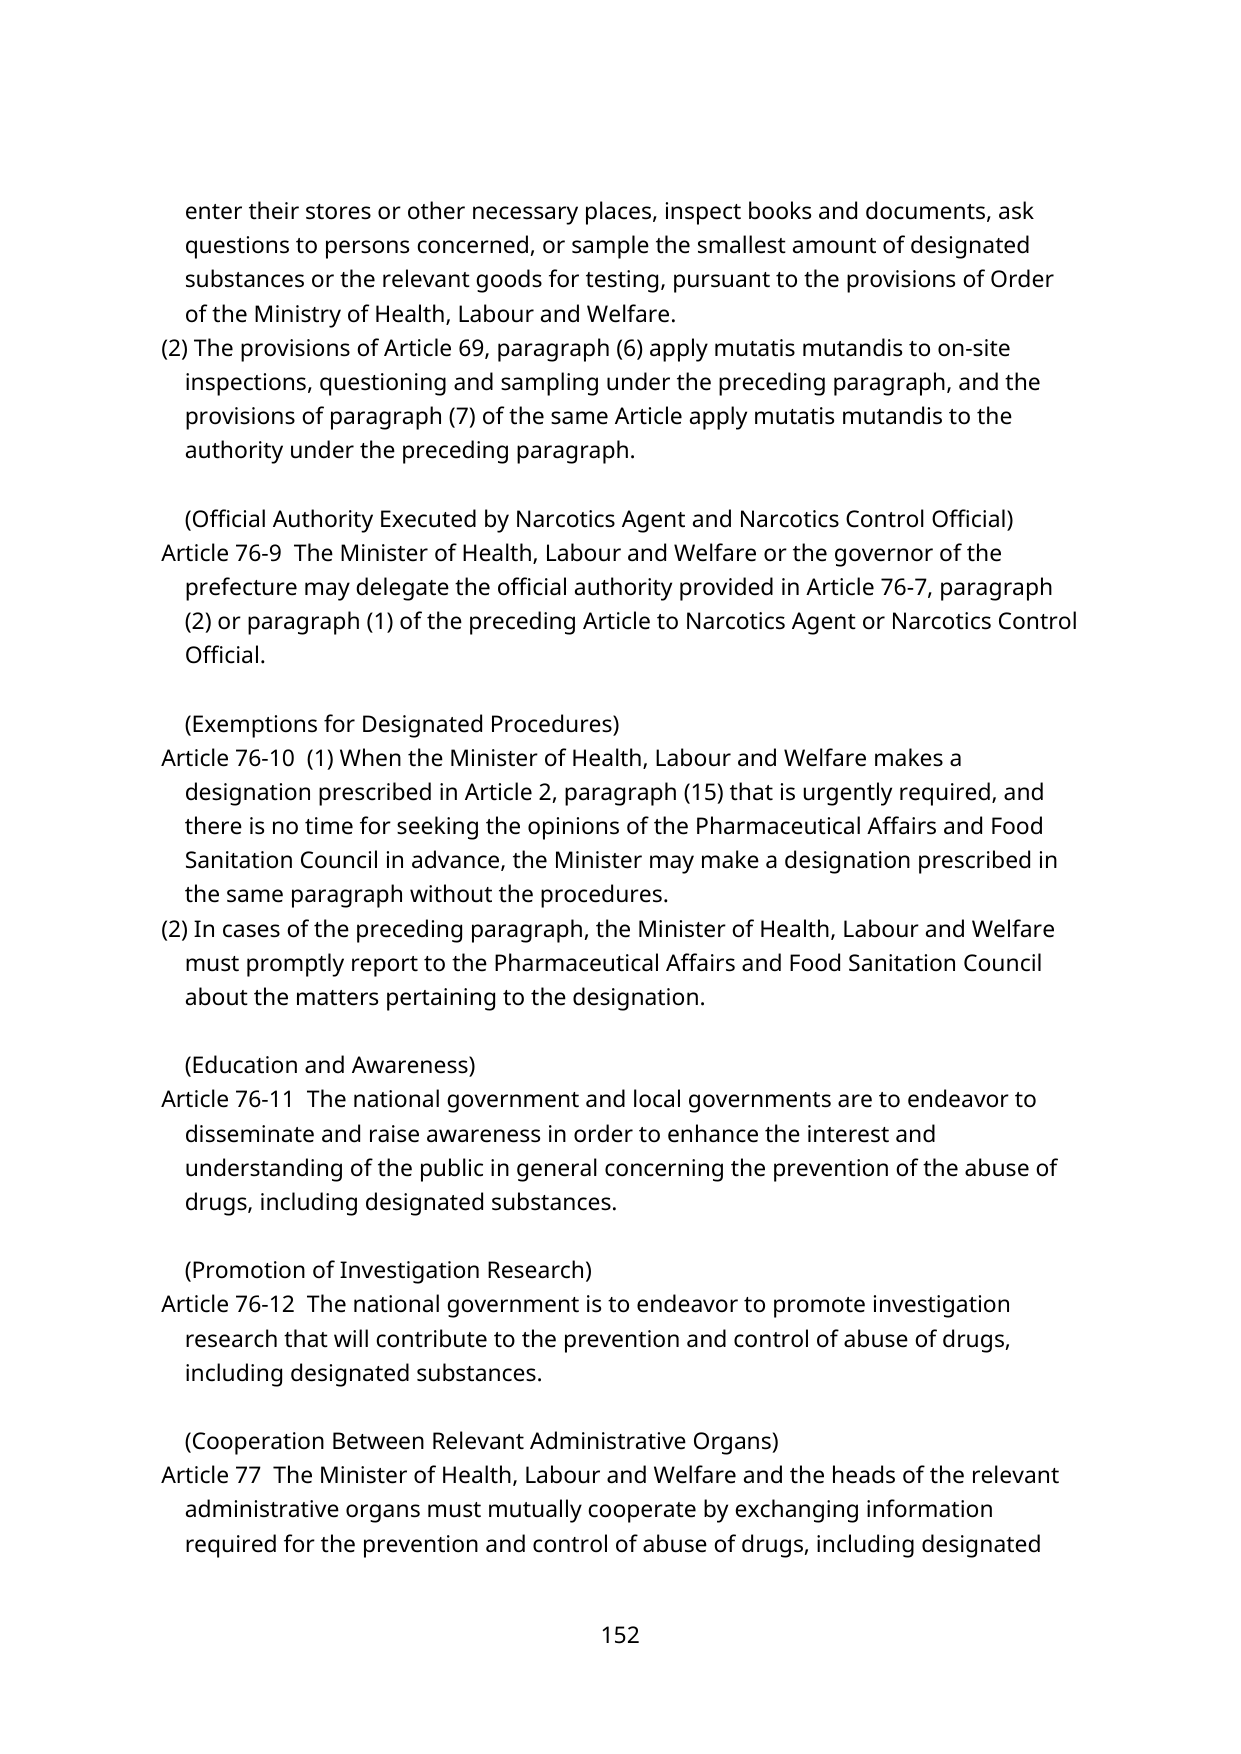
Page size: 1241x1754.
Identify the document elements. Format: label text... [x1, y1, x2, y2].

text (2) The provisions of Article 69, paragraph (6) apply mutatis mutandis to on-site inspections, questioning and sampling under the preceding paragraph, and the provisions of paragraph (7) of the same Article apply mutatis mutandis to the authority under the preceding paragraph. [161, 330, 1079, 467]
text (Exemptions for Designated Procedures) [184, 706, 1079, 740]
text (2) In cases of the preceding paragraph, the Minister of Health, Labour and Welfare must promptly report to the Pharmaceutical Affairs and Food Sanitation Council about the matters pertaining to the designation. [161, 911, 1079, 1014]
text Article 76-10 (1) When the Minister of Health, Labour and Welfare makes a designation prescribed in Article 2, paragraph (15) that is urgently required, and there is no time for seeking the opinions of the Pharmaceutical Affairs and Food Sanitation Council in advance, the Minister may make a designation prescribed in the same paragraph without the procedures. [161, 740, 1079, 911]
text (Official Authority Executed by Narcotics Agent and Narcotics Control Official) [184, 501, 1079, 535]
text Article 76-9 The Minister of Health, Labour and Welfare or the governor of the prefecture may delegate the official authority provided in Article 76-7, paragraph (2) or paragraph (1) of the preceding Article to Narcotics Agent or Narcotics Control Official. [161, 535, 1079, 672]
text (Promotion of Investigation Research) [184, 1253, 1079, 1287]
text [161, 194, 1079, 330]
text (Education and Awareness) [184, 1048, 1079, 1082]
text Article 76-11 The national government and local governments are to endeavor to disseminate and raise awareness in order to enhance the interest and understanding of the public in general concerning the prevention of the abuse of drugs, including designated substances. [161, 1082, 1079, 1219]
text (Cooperation Between Relevant Administrative Organs) [184, 1424, 1079, 1458]
text Article 76-12 The national government is to endeavor to promote investigation research that will contribute to the prevention and control of abuse of drugs, including designated substances. [161, 1287, 1079, 1389]
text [161, 1458, 1079, 1560]
